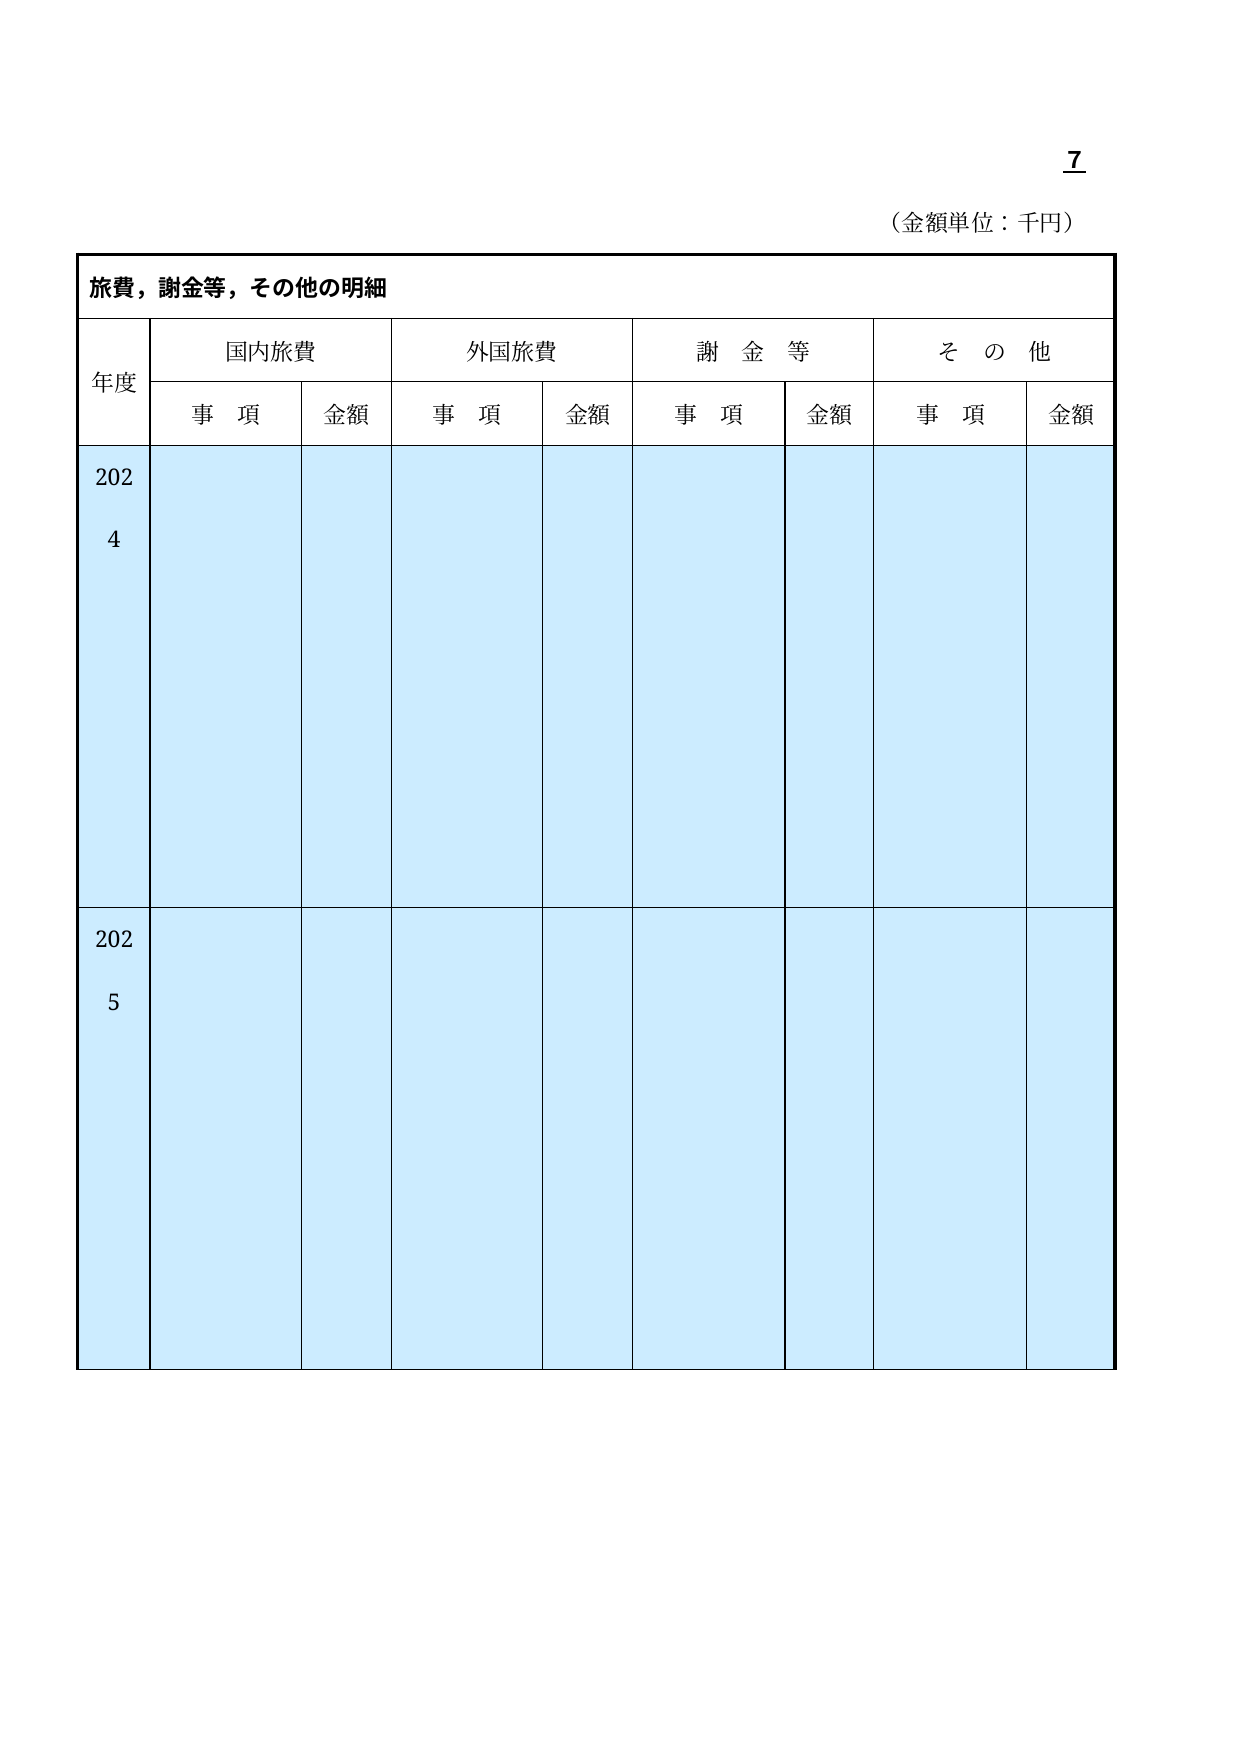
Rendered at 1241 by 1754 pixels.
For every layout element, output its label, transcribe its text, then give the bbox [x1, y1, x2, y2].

table_cell [392, 446, 542, 907]
table_cell [786, 446, 873, 907]
text （金額単位：千円） [100, 190, 1086, 252]
table_cell [874, 446, 1026, 907]
table_cell [543, 446, 632, 907]
table_cell 国内旅費 [151, 319, 391, 381]
table_cell [392, 908, 542, 1369]
table_cell [1027, 908, 1113, 1369]
table_cell 2025 [79, 908, 149, 1369]
table_cell [786, 908, 873, 1369]
table_cell [1027, 446, 1113, 907]
table_cell 事 項 [633, 382, 784, 444]
table_cell 事 項 [392, 382, 542, 444]
table_cell 金額 [1027, 382, 1113, 444]
table_cell 事 項 [874, 382, 1026, 444]
table_cell [302, 446, 391, 907]
table_cell [633, 908, 784, 1369]
table_cell 事 項 [151, 382, 301, 444]
table_cell 金額 [786, 382, 873, 444]
table_cell [151, 446, 301, 907]
table_cell [302, 908, 391, 1369]
table_cell 2024 [79, 446, 149, 907]
table_cell 年度 [79, 319, 149, 444]
table_header 旅費，謝金等，その他の明細 [79, 256, 1113, 318]
table_cell [874, 908, 1026, 1369]
table_cell 外国旅費 [392, 319, 632, 381]
table_cell 金額 [543, 382, 632, 444]
table_cell 金額 [302, 382, 391, 444]
text ７ [100, 128, 1086, 190]
table_cell そ の 他 [874, 319, 1113, 381]
table_cell [633, 446, 784, 907]
table_cell 謝 金 等 [633, 319, 873, 381]
table_cell [151, 908, 301, 1369]
table_cell [543, 908, 632, 1369]
